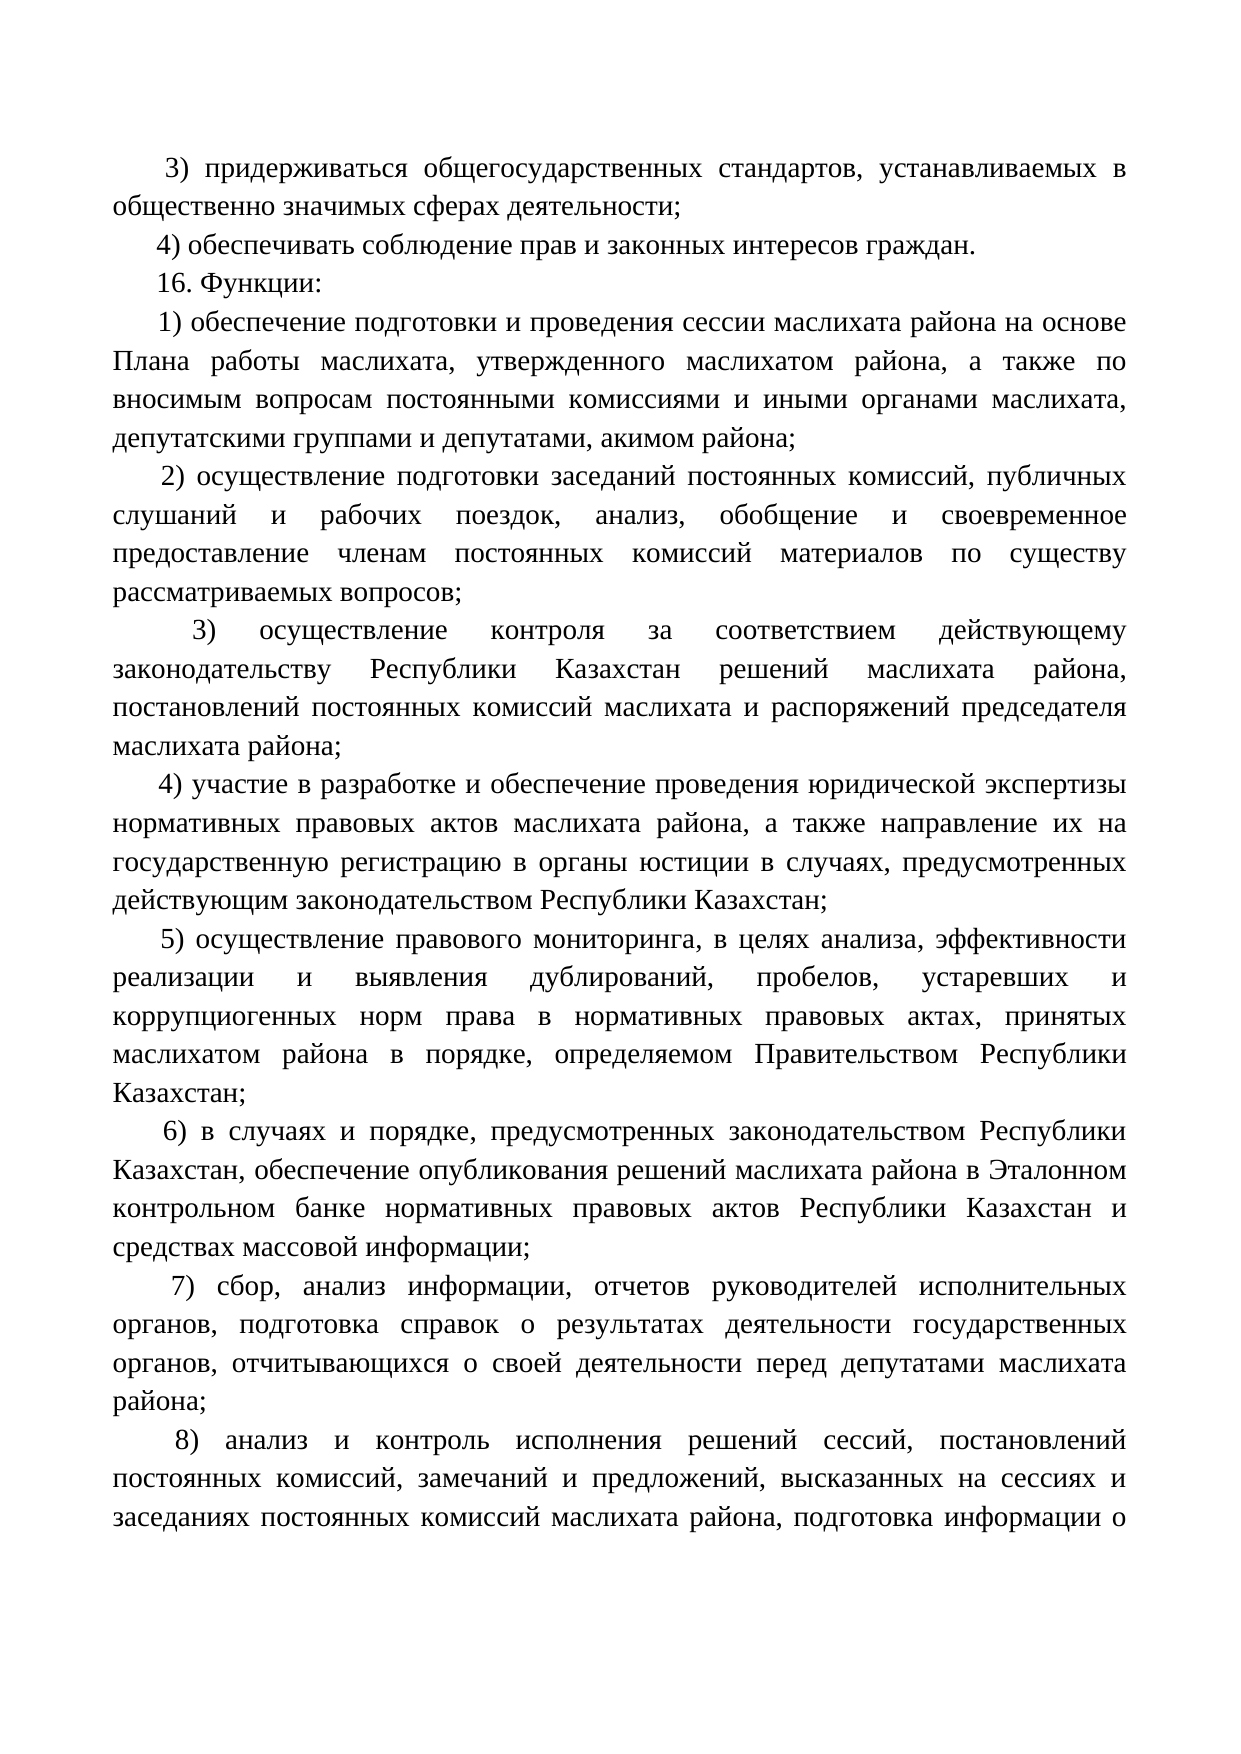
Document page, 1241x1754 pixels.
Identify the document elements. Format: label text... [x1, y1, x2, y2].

text 2) осуществление подготовки заседаний постоянных комиссий, публичных слушаний и рабочих поездок, анализ, обобщение и своевременное предоставление членам постоянных комиссий материалов по существу рассматриваемых вопросов; [112, 458, 1128, 607]
text 7) сбор, анализ информации, отчетов руководителей исполнительных органов, подготовка справок о результатах деятельности государственных органов, отчитывающихся о своей деятельности перед депутатами маслихата района; [112, 1268, 1128, 1417]
text 1) обеспечение подготовки и проведения сессии маслихата района на основе Плана работы маслихата, утвержденного маслихатом района, а также по вносимым вопросам постоянными комиссиями и иными органами маслихата, депутатскими группами и депутатами, акимом района; [112, 304, 1128, 453]
text 5) осуществление правового мониторинга, в целях анализа, эффективности реализации и выявления дублирований, пробелов, устаревших и коррупциогенных норм права в нормативных правовых актах, принятых маслихатом района в порядке, определяемом Правительством Республики Казахстан; [112, 921, 1128, 1108]
text 4) участие в разработке и обеспечение проведения юридической экспертизы нормативных правовых актов маслихата района, а также направление их на государственную регистрацию в органы юстиции в случаях, предусмотренных действующим законодательством Республики Казахстан; [112, 767, 1128, 916]
text 4) обеспечивать соблюдение прав и законных интересов граждан. [112, 227, 1128, 261]
text 6) в случаях и порядке, предусмотренных законодательством Республики Казахстан, обеспечение опубликования решений маслихата района в Эталонном контрольном банке нормативных правовых актов Республики Казахстан и средствах массовой информации; [112, 1113, 1128, 1263]
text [112, 1422, 1128, 1532]
text 3) придерживаться общегосударственных стандартов, устанавливаемых в общественно значимых сферах деятельности; [112, 150, 1128, 222]
text 3) осуществление контроля за соответствием действующему законодательству Республики Казахстан решений маслихата района, постановлений постоянных комиссий маслихата и распоряжений председателя маслихата района; [112, 612, 1128, 762]
text 16. Функции: [112, 266, 1128, 299]
